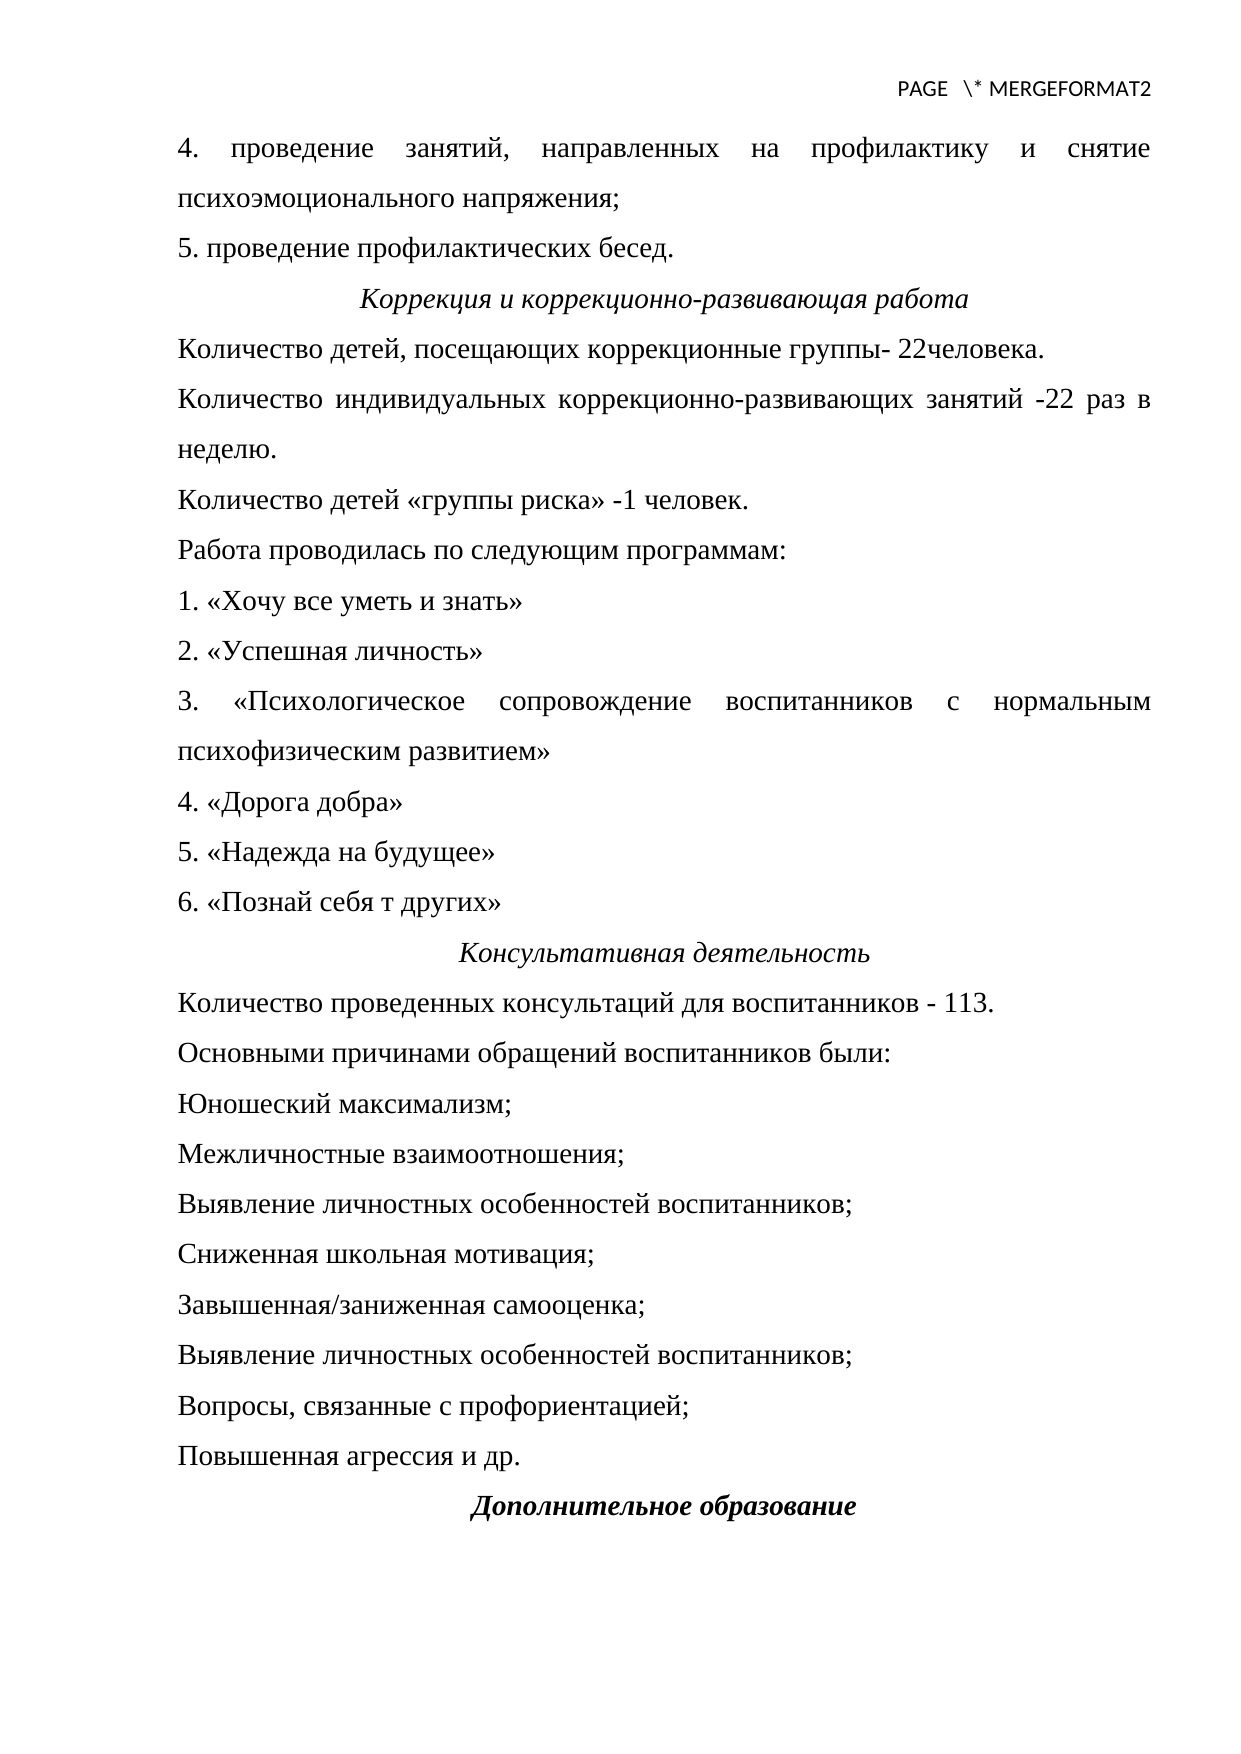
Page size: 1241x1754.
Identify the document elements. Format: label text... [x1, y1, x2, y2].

text Выявление личностных особенностей воспитанников; [177, 1186, 1152, 1220]
text Коррекция и коррекционно-развивающая работа [177, 281, 1152, 314]
text Количество индивидуальных коррекционно-развивающих занятий -22 раз в неделю. [177, 381, 1152, 465]
text Основными причинами обращений воспитанников были: [177, 1035, 1152, 1069]
text Завышенная/заниженная самооценка; [177, 1287, 1152, 1321]
text Количество проведенных консультаций для воспитанников - 113. [177, 985, 1152, 1019]
text 4. «Дорога добра» [177, 784, 1152, 817]
text Количество детей, посещающих коррекционные группы- 22человека. [177, 331, 1152, 364]
text Повышенная агрессия и др. [177, 1438, 1152, 1471]
text 5. «Надежда на будущее» [177, 834, 1152, 868]
text 4. проведение занятий, направленных на профилактику и снятие психоэмоционального напряжения; [177, 130, 1152, 214]
text Межличностные взаимоотношения; [177, 1136, 1152, 1169]
text Количество детей «группы риска» -1 человек. [177, 482, 1152, 516]
text 2. «Успешная личность» [177, 633, 1152, 666]
text Дополнительное образование [177, 1488, 1152, 1522]
text 6. «Познай себя т других» [177, 884, 1152, 918]
text Юношеский максимализм; [177, 1086, 1152, 1119]
text 3. «Психологическое сопровождение воспитанников с нормальным психофизическим развитием» [177, 683, 1152, 767]
text 1. «Хочу все уметь и знать» [177, 583, 1152, 616]
text Сниженная школьная мотивация; [177, 1237, 1152, 1270]
text 5. проведение профилактических бесед. [177, 230, 1152, 264]
text Вопросы, связанные с профориентацией; [177, 1388, 1152, 1421]
text Консультативная деятельность [177, 935, 1152, 968]
text Выявление личностных особенностей воспитанников; [177, 1337, 1152, 1371]
text Работа проводилась по следующим программам: [177, 532, 1152, 566]
